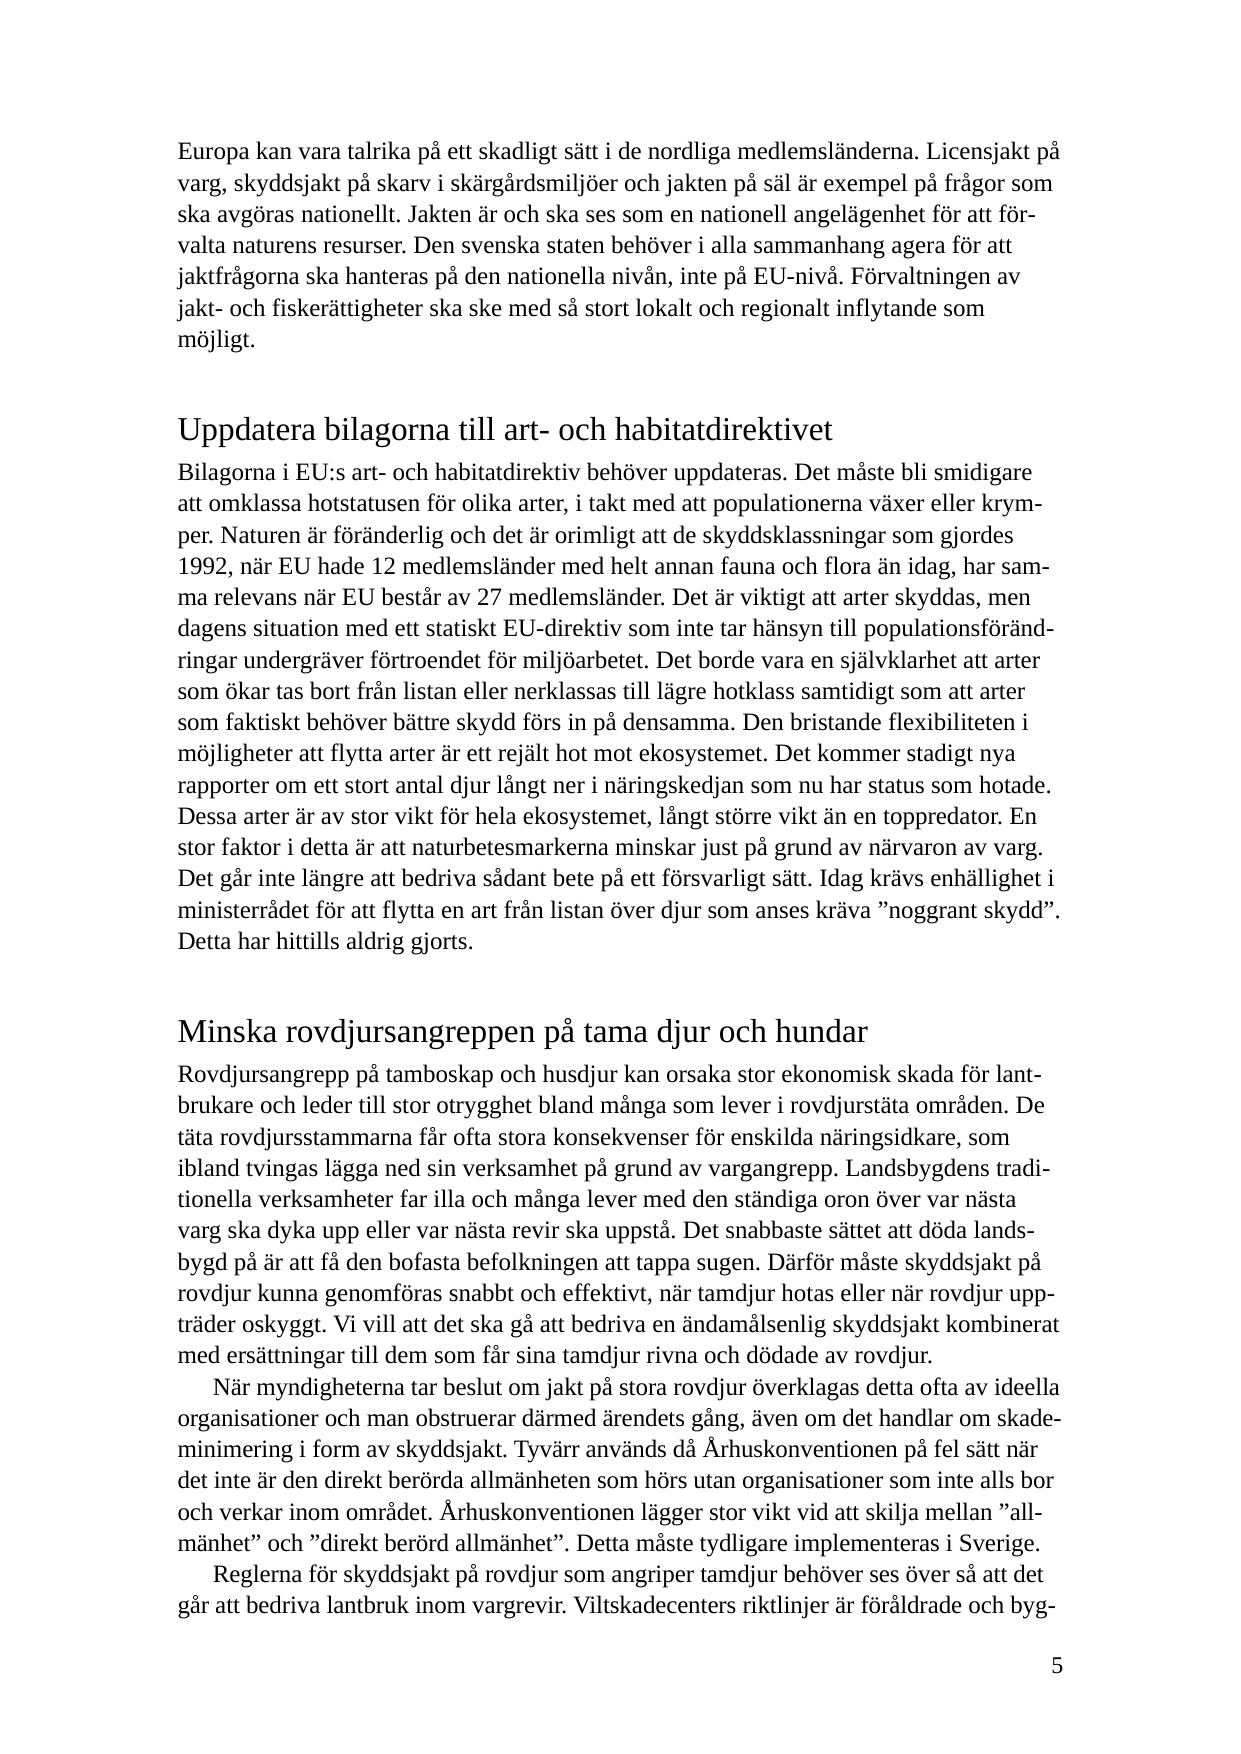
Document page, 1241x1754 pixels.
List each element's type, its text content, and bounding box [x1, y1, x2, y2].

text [177, 134, 1063, 353]
text När myndigheterna tar beslut om jakt på stora rovdjur överklagas detta ofta av ideella organisationer och man obstruerar därmed ärendets gång, även om det handlar om skademinimering i form av skyddsjakt. Tyvärr används då Århuskonventionen på fel sätt när det inte är den direkt berörda allmänheten som hörs utan organisationer som inte alls bor och verkar inom området. Århuskonventionen lägger stor vikt vid att skilja mellan ”allmänhet” och ”direkt berörd allmänhet”. Detta måste tydligare implementeras i Sverige. [177, 1369, 1063, 1557]
text Rovdjursangrepp på tamboskap och husdjur kan orsaka stor ekonomisk skada för lantbrukare och leder till stor otrygghet bland många som lever i rovdjurstäta områden. De täta rovdjursstammarna får ofta stora konsekvenser för enskilda näringsidkare, som ibland tvingas lägga ned sin verksamhet på grund av vargangrepp. Landsbygdens traditionella verksamheter far illa och många lever med den ständiga oron över var nästa varg ska dyka upp eller var nästa revir ska uppstå. Det snabbaste sättet att döda landsbygd på är att få den bofasta befolkningen att tappa sugen. Därför måste skyddsjakt på rovdjur kunna genomföras snabbt och effektivt, när tamdjur hotas eller när rovdjur uppträder oskyggt. Vi vill att det ska gå att bedriva en ändamålsenlig skyddsjakt kombinerat med ersättningar till dem som får sina tamdjur rivna och dödade av rovdjur. [177, 1057, 1063, 1369]
text Bilagorna i EU:s art- och habitatdirektiv behöver uppdateras. Det måste bli smidigare att omklassa hotstatusen för olika arter, i takt med att populationerna växer eller krymper. Naturen är föränderlig och det är orimligt att de skyddsklassningar som gjordes 1992, när EU hade 12 medlemsländer med helt annan fauna och flora än idag, har samma relevans när EU består av 27 medlemsländer. Det är viktigt att arter skyddas, men dagens situation med ett statiskt EU-direktiv som inte tar hänsyn till populationsförändringar undergräver förtroendet för miljöarbetet. Det borde vara en självklarhet att arter som ökar tas bort från listan eller nerklassas till lägre hotklass samtidigt som att arter som faktiskt behöver bättre skydd förs in på densamma. Den bristande flexibiliteten i möjligheter att flytta arter är ett rejält hot mot ekosystemet. Det kommer stadigt nya rapporter om ett stort antal djur långt ner i näringskedjan som nu har status som hotade. Dessa arter är av stor vikt för hela ekosystemet, långt större vikt än en toppredator. En stor faktor i detta är att naturbetesmarkerna minskar just på grund av närvaron av varg. Det går inte längre att bedriva sådant bete på ett försvarligt sätt. Idag krävs enhällighet i ministerrådet för att flytta en art från listan över djur som anses kräva ”noggrant skydd”. Detta har hittills aldrig gjorts. [177, 455, 1063, 955]
subtitle Uppdatera bilagorna till art- och habitatdirektivet [177, 415, 1063, 446]
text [177, 1557, 1063, 1619]
subtitle Minska rovdjursangreppen på tama djur och hundar [177, 1017, 1063, 1048]
